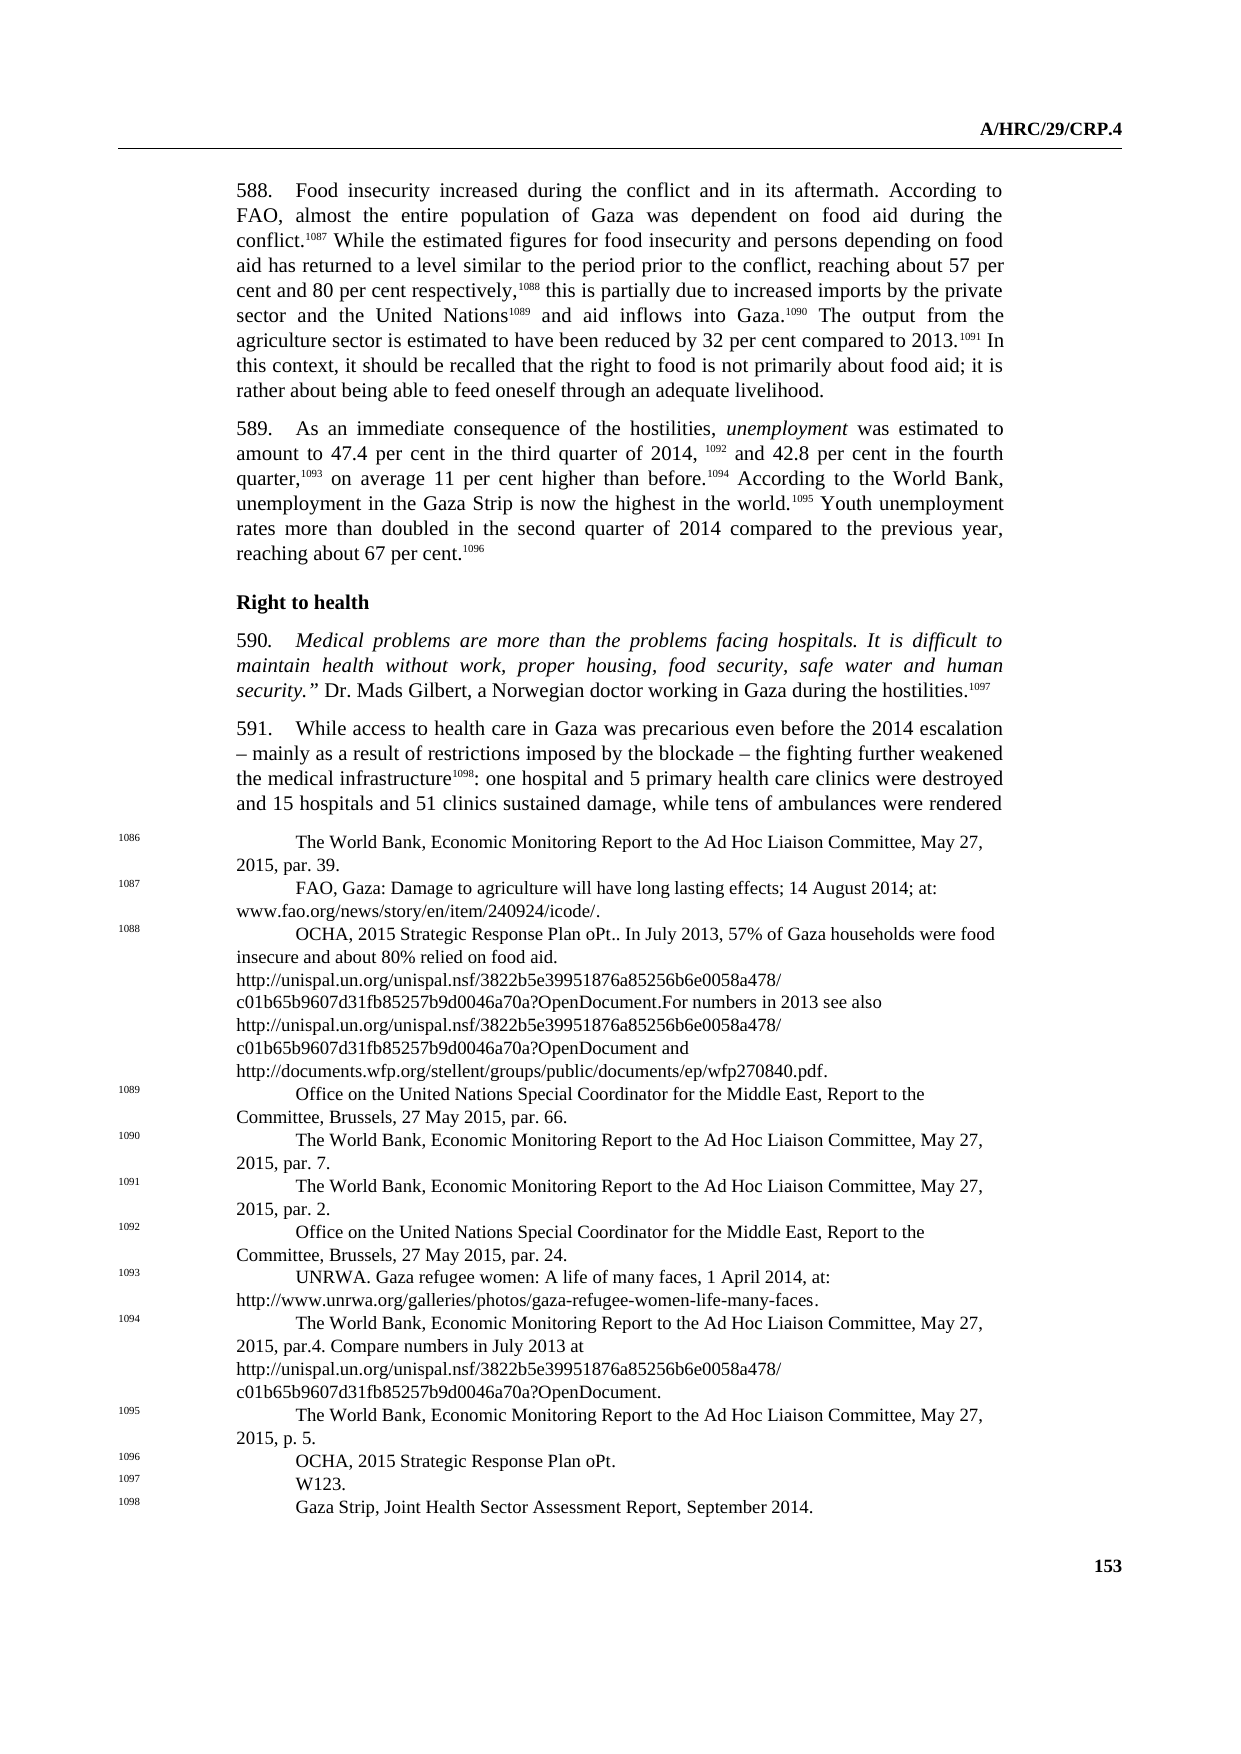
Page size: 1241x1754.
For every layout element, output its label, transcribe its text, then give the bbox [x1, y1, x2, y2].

text Right to health [118, 590, 1004, 615]
text 591. While access to health care in Gaza was precarious even before the 2014 escalation – mainly as a result of restrictions imposed by the blockade – the fighting further weakened the medical infrastructure: one hospital and 5 primary health care clinics were destroyed and 15 hospitals and 51 clinics sustained damage, while tens of ambulances were rendered useless and health care personnel were decimated. The hostilities also further reduced access to health care of persons with serious or chronic illnesses. The number of people with permanent or long-term disabilities has increased; preliminary estimates indicate that up to one thousand children will be permanently disabled as a result of the hostilities in 2014. [236, 715, 1004, 815]
text 588. Food insecurity increased during the conflict and in its aftermath. According to FAO, almost the entire population of Gaza was dependent on food aid during the conflict. While the estimated figures for food insecurity and persons depending on food aid has returned to a level similar to the period prior to the conflict, reaching about 57 per cent and 80 per cent respectively, this is partially due to increased imports by the private sector and the United Nations and aid inflows into Gaza. The output from the agriculture sector is estimated to have been reduced by 32 per cent compared to 2013. In this context, it should be recalled that the right to food is not primarily about food aid; it is rather about being able to feed oneself through an adequate livelihood. [236, 177, 1004, 402]
text 589. As an immediate consequence of the hostilities, unemployment was estimated to amount to 47.4 per cent in the third quarter of 2014, and 42.8 per cent in the fourth quarter, on average 11 per cent higher than before. According to the World Bank, unemployment in the Gaza Strip is now the highest in the world. Youth unemployment rates more than doubled in the second quarter of 2014 compared to the previous year, reaching about 67 per cent. [236, 415, 1004, 565]
text 590. Medical problems are more than the problems facing hospitals. It is difficult to maintain health without work, proper housing, food security, safe water and human security.” Dr. Mads Gilbert, a Norwegian doctor working in Gaza during the hostilities. [236, 627, 1004, 702]
